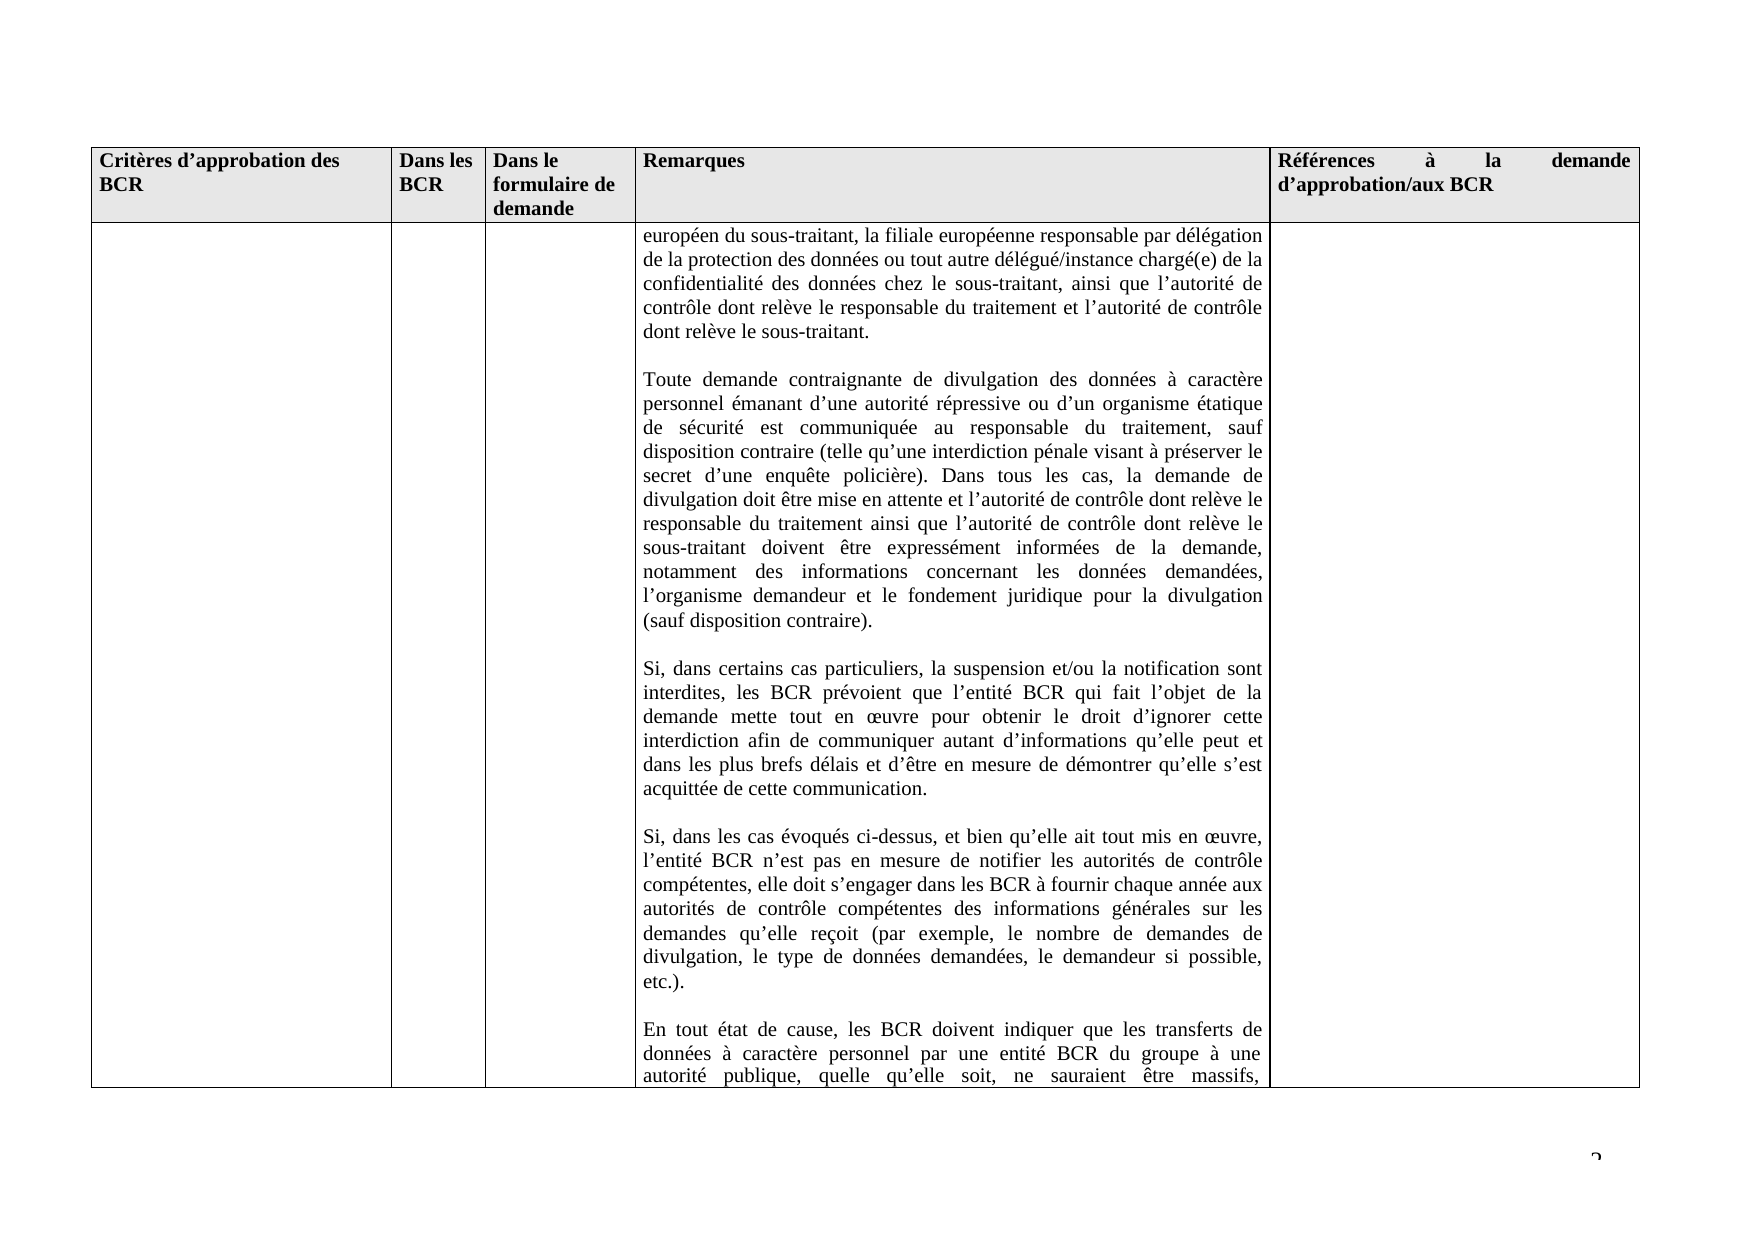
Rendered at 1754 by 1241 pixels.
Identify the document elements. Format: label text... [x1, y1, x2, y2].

table_header Dans les BCR [392, 148, 485, 222]
table_header Remarques [636, 148, 1269, 222]
table_cell [392, 223, 485, 1087]
table_cell [92, 223, 391, 1087]
table_header Références à la demande d’approbation/aux BCR [1271, 148, 1639, 222]
table_header Dans le formulaire de demande [486, 148, 635, 222]
table_cell [1271, 223, 1639, 1087]
table_header Critères d’approbation des BCR [92, 148, 391, 222]
table_cell européen du sous-traitant, la filiale européenne responsable par délégation de la protection des données ou tout autre délégué/instance chargé(e) de la confidentialité des données chez le sous-traitant, ainsi que l’autorité de contrôle dont relève le responsable du traitement et l’autorité de contrôle dont relève le sous-traitant. Toute demande contraignante de divulgation des données à caractère personnel émanant d’une autorité répressive ou d’un organisme étatique de sécurité est communiquée au responsable du traitement, sauf disposition contraire (telle qu’une interdiction pénale visant à préserver le secret d’une enquête policière). Dans tous les cas, la demande de divulgation doit être mise en attente et l’autorité de contrôle dont relève le responsable du traitement ainsi que l’autorité de contrôle dont relève le sous-traitant doivent être expressément informées de la demande, notamment des informations concernant les données demandées, l’organisme demandeur et le fondement juridique pour la divulgation (sauf disposition contraire). Si, dans certains cas particuliers, la suspension et/ou la notification sont interdites, les BCR prévoient que l’entité BCR qui fait l’objet de la demande mette tout en œuvre pour obtenir le droit d’ignorer cette interdiction afin de communiquer autant d’informations qu’elle peut et dans les plus brefs délais et d’être en mesure de démontrer qu’elle s’est acquittée de cette communication. Si, dans les cas évoqués ci-dessus, et bien qu’elle ait tout mis en œuvre, l’entité BCR n’est pas en mesure de notifier les autorités de contrôle compétentes, elle doit s’engager dans les BCR à fournir chaque année aux autorités de contrôle compétentes des informations générales sur les demandes qu’elle reçoit (par exemple, le nombre de demandes de divulgation, le type de données demandées, le demandeur si possible, etc.). En tout état de cause, les BCR doivent indiquer que les transferts de données à caractère personnel par une entité BCR du groupe à une autorité publique, quelle qu’elle soit, ne sauraient être massifs, [636, 223, 1269, 1087]
table_cell [486, 223, 635, 1087]
